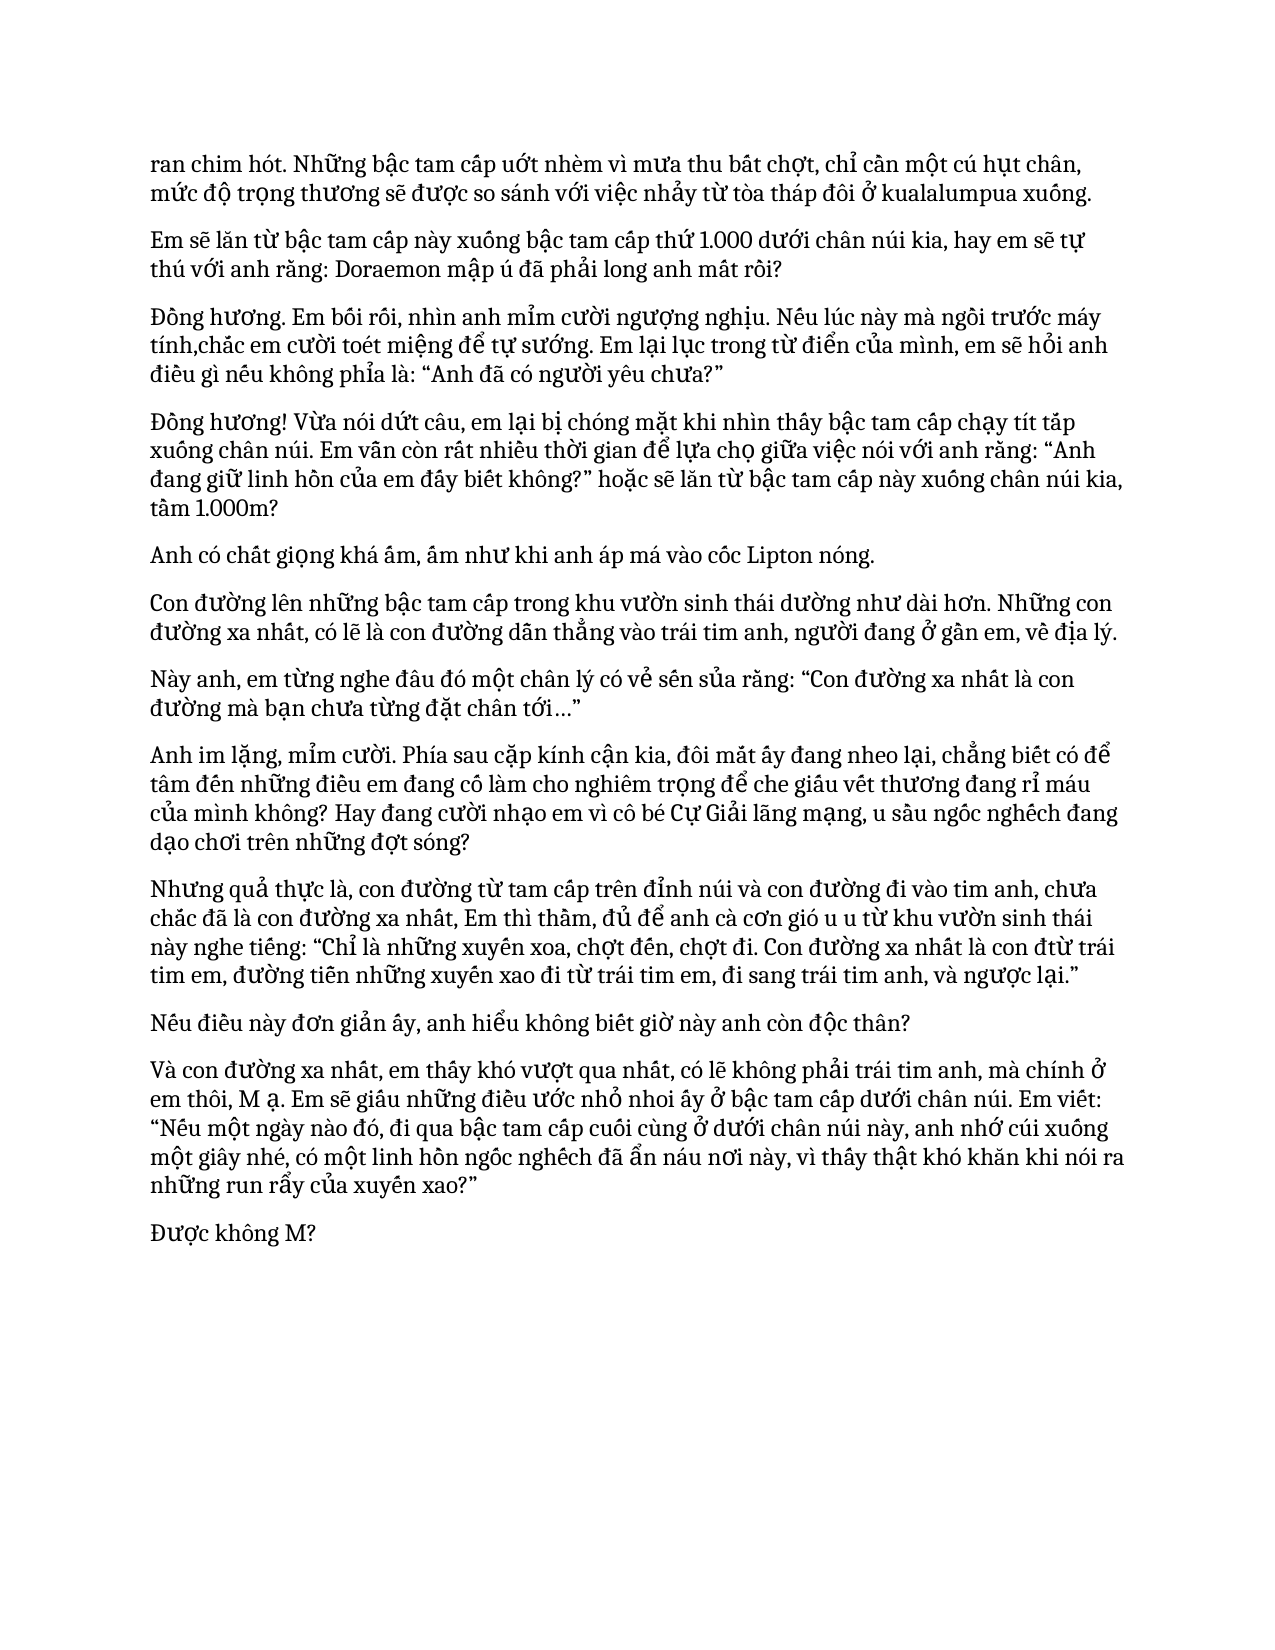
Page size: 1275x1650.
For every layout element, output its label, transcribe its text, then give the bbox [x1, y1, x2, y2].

text Nhưng quả thực là, con đường từ tam cấp trên đỉnh núi và con đường đi vào tim anh, chưa chắc đã là con đường xa nhất, Em thì thầm, đủ để anh cà cơn gió u u từ khu vườn sinh thái này nghe tiếng: “Chỉ là những xuyến xoa, chợt đến, chợt đi. Con đường xa nhất là con đtừ trái tim em, đường tiễn những xuyến xao đi từ trái tim em, đi sang trái tim anh, và ngược lại.” [150, 875, 1125, 990]
text Này anh, em từng nghe đâu đó một chân lý có vẻ sến sủa rằng: “Con đường xa nhất là con đường mà bạn chưa từng đặt chân tới…” [150, 665, 1125, 722]
text Được không M? [150, 1219, 1125, 1247]
text Đồng hương! Vừa nói dứt câu, em lại bị chóng mặt khi nhìn thấy bậc tam cấp chạy tít tắp xuống chân núi. Em vẫn còn rất nhiều thời gian để lựa chọ giữa việc nói với anh rằng: “Anh đang giữ linh hồn của em đấy biết không?” hoặc sẽ lăn từ bậc tam cấp này xuống chân núi kia, tầm 1.000m? [150, 407, 1125, 522]
text Con đường lên những bậc tam cấp trong khu vườn sinh thái dường như dài hơn. Những con đường xa nhất, có lẽ là con đường dẫn thẳng vào trái tim anh, người đang ở gần em, về địa lý. [150, 589, 1125, 646]
text Đồng hương. Em bối rối, nhìn anh mỉm cười ngượng nghịu. Nếu lúc này mà ngồi trước máy tính,chắc em cười toét miệng để tự sướng. Em lại lục trong từ điển của mình, em sẽ hỏi anh điều gì nếu không phỉa là: “Anh đã có người yêu chưa?” [150, 302, 1125, 389]
text Và con đường xa nhất, em thấy khó vượt qua nhất, có lẽ không phải trái tim anh, mà chính ở em thôi, M ạ. Em sẽ giấu những điều ước nhỏ nhoi ấy ở bậc tam cấp dưới chân núi. Em viết: “Nếu một ngày nào đó, đi qua bậc tam cấp cuối cùng ở dưới chân núi này, anh nhớ cúi xuống một giây nhé, có một linh hồn ngốc nghếch đã ẩn náu nơi này, vì thấy thật khó khăn khi nói ra những run rẩy của xuyến xao?” [150, 1056, 1125, 1200]
text Anh im lặng, mỉm cười. Phía sau cặp kính cận kia, đôi mắt ấy đang nheo lại, chẳng biết có để tâm đến những điều em đang cố làm cho nghiêm trọng để che giấu vết thương đang rỉ máu của mình không? Hay đang cười nhạo em vì cô bé Cự Giải lãng mạng, u sầu ngốc nghếch đang dạo chơi trên những đợt sóng? [150, 741, 1125, 856]
text Anh có chất giọng khá ấm, ấm như khi anh áp má vào cốc Lipton nóng. [150, 541, 1125, 570]
text Nếu điều này đơn giản ấy, anh hiểu không biết giờ này anh còn độc thân? [150, 1009, 1125, 1037]
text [150, 150, 1125, 207]
text Em sẽ lăn từ bậc tam cấp này xuống bậc tam cấp thứ 1.000 dưới chân núi kia, hay em sẽ tự thú với anh rằng: Doraemon mập ú đã phải long anh mất rồi? [150, 226, 1125, 284]
